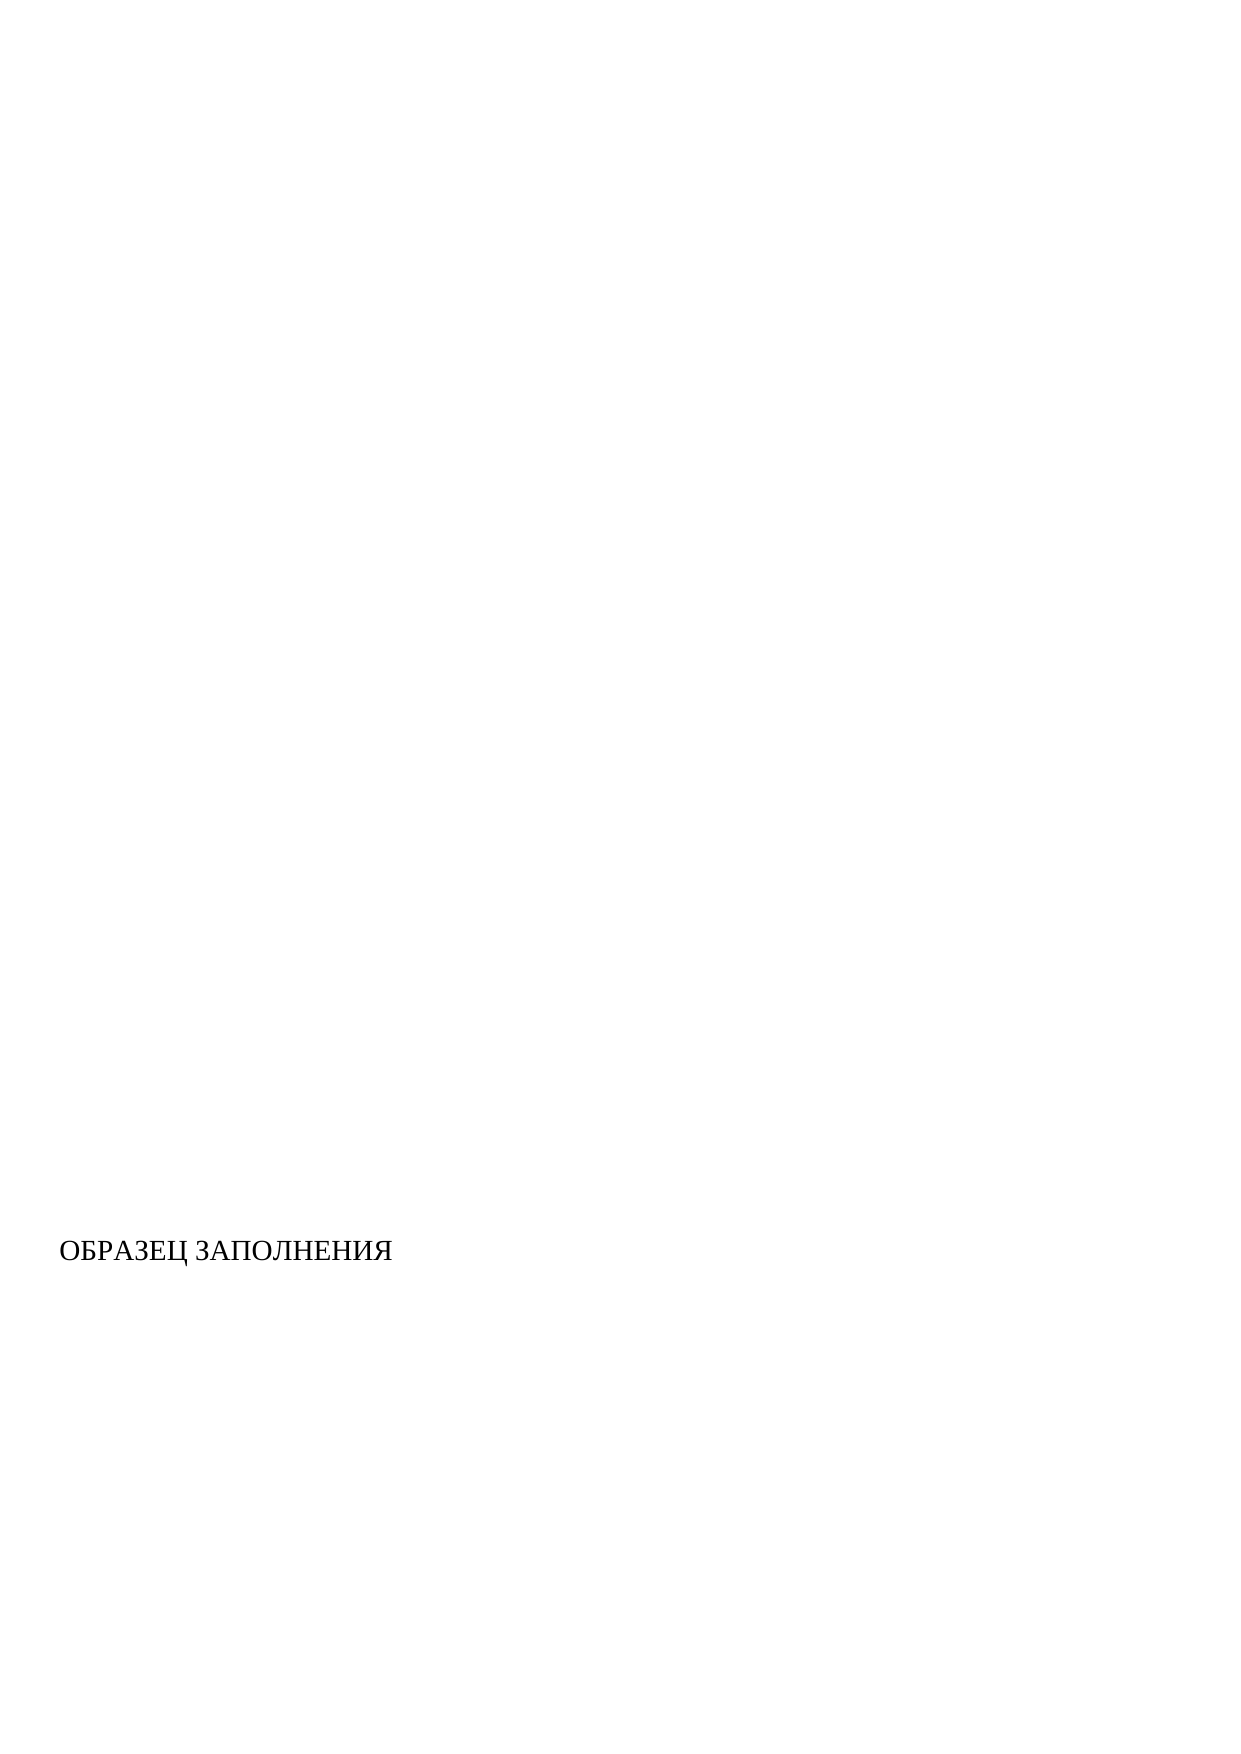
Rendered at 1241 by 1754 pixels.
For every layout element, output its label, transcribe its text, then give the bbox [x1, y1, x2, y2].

text ОБРАЗЕЦ ЗАПОЛНЕНИЯ [59, 1233, 1181, 1267]
